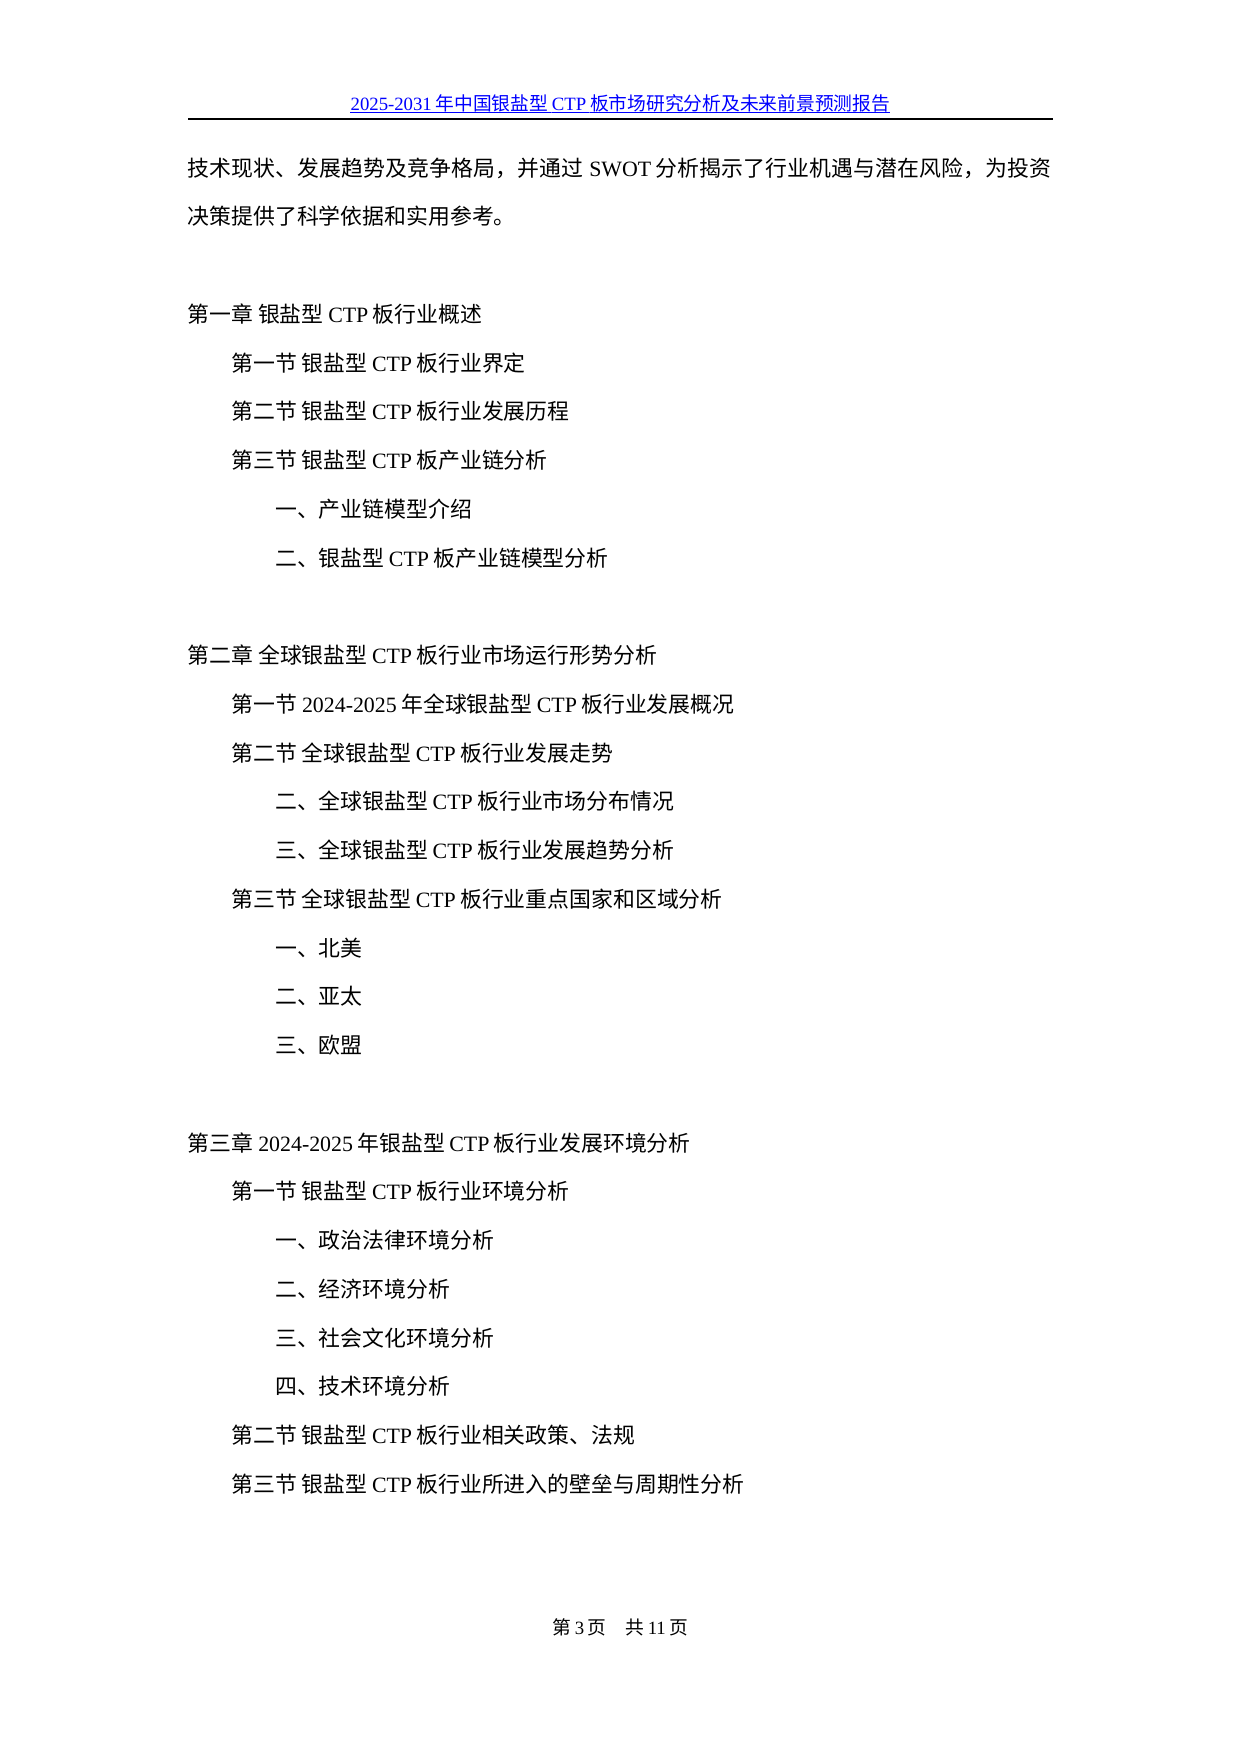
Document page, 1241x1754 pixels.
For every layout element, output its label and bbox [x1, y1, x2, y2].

text [187, 150, 1053, 1499]
